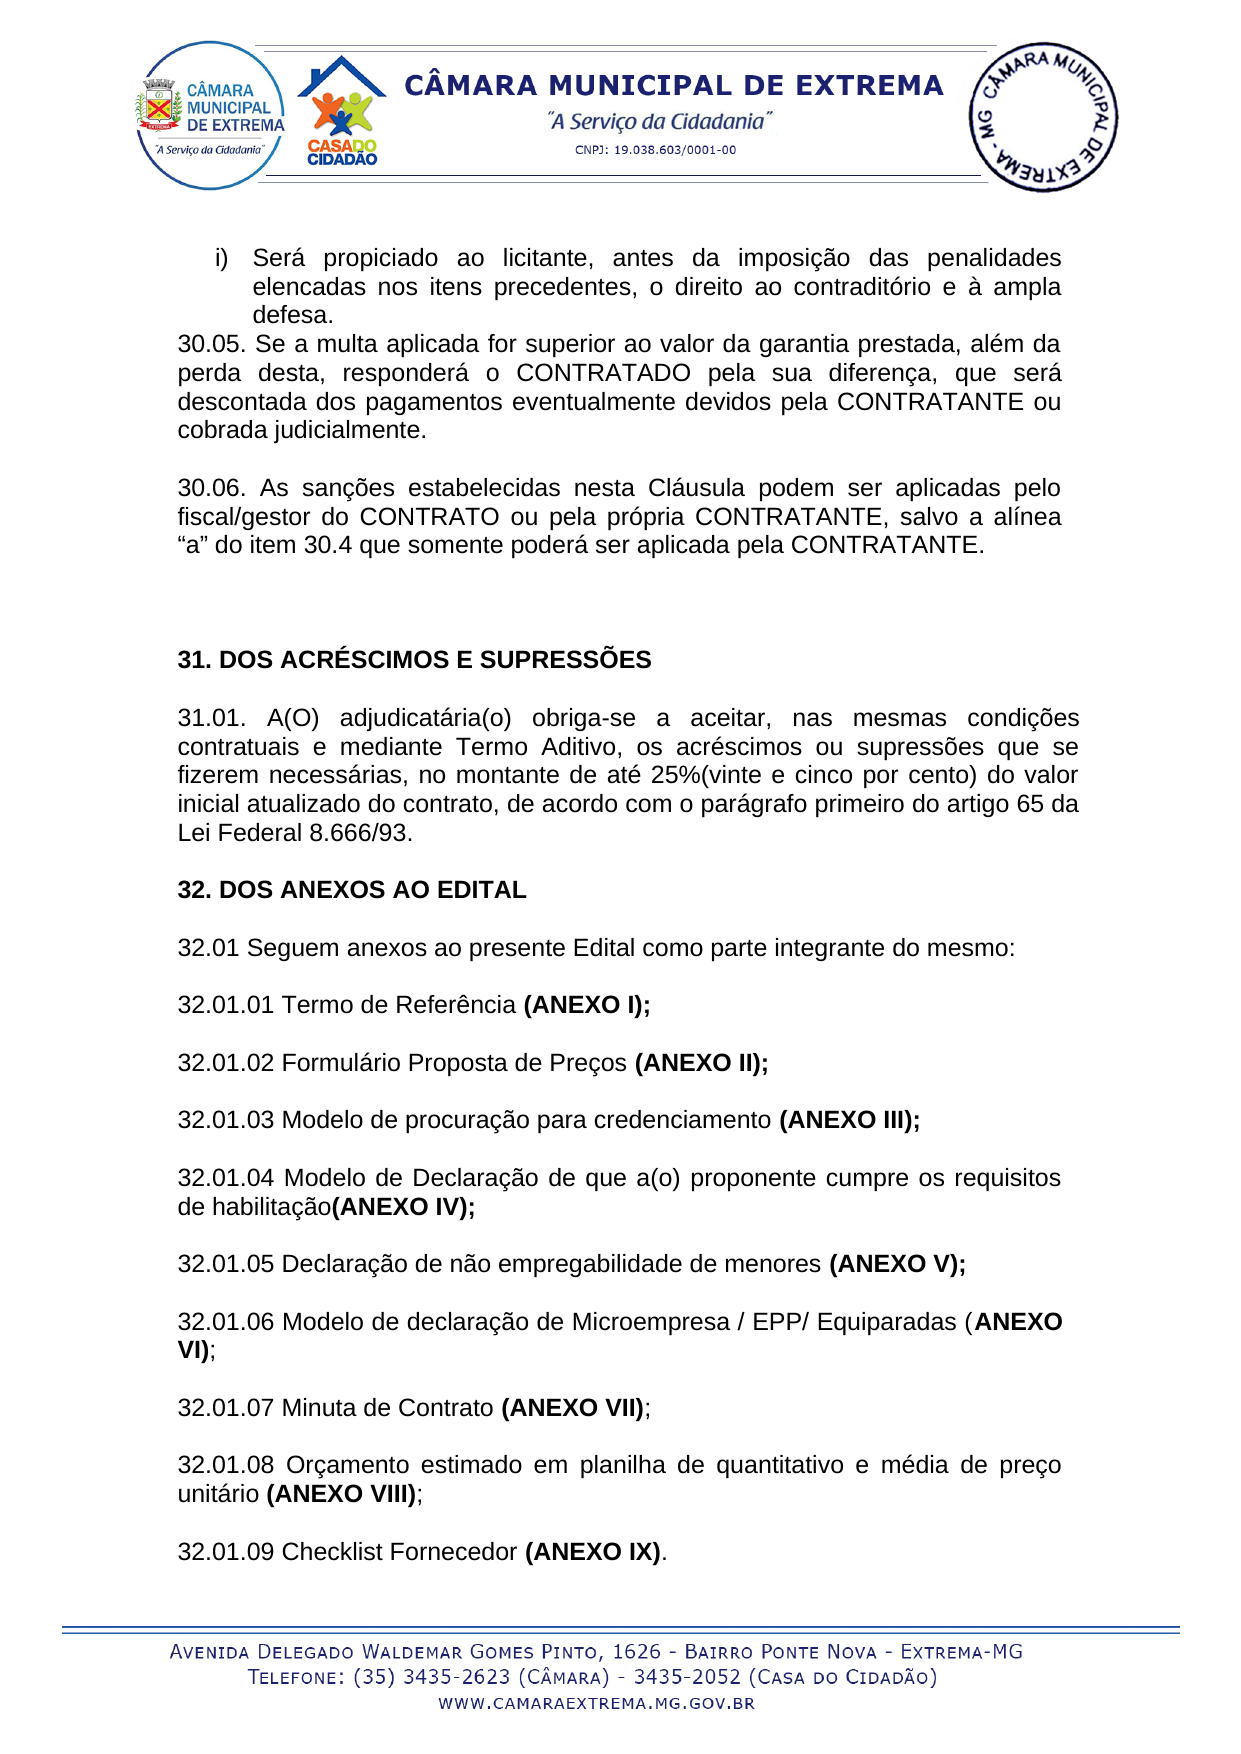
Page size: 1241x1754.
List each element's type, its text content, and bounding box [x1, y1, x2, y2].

text 30.06. As sanções estabelecidas nesta Cláusula podem ser aplicadas pelo fiscal/gestor do CONTRATO ou pela própria CONTRATANTE, salvo a alínea “a” do item 30.4 que somente poderá ser aplicada pela CONTRATANTE. [177, 473, 1063, 559]
text 31.01. A(O) adjudicatária(o) obriga-se a aceitar, nas mesmas condições contratuais e mediante Termo Aditivo, os acréscimos ou supressões que se fizerem necessárias, no montante de até 25%(vinte e cinco por cento) do valor inicial atualizado do contrato, de acordo com o parágrafo primeiro do artigo 65 da Lei Federal 8.666/93. [177, 703, 1081, 846]
text 32.01.08 Orçamento estimado em planilha de quantitativo e média de preço unitário (ANEXO VIII); [177, 1450, 1063, 1508]
picture [46, 1615, 1194, 1724]
text 32.01.09 Checklist Fornecedor (ANEXO IX). [177, 1536, 1063, 1565]
text 32.01.06 Modelo de declaração de Microempresa / EPP/ Equiparadas (ANEXO VI); [177, 1306, 1063, 1364]
text 32.01.01 Termo de Referência (ANEXO I); [177, 990, 1063, 1019]
text 30.05. Se a multa aplicada for superior ao valor da garantia prestada, além da perda desta, responderá o CONTRATADO pela sua diferença, que será descontada dos pagamentos eventualmente devidos pela CONTRATANTE ou cobrada judicialmente. [177, 329, 1063, 444]
text 31. DOS ACRÉSCIMOS E SUPRESSÕES [177, 645, 1063, 674]
text 32.01.05 Declaração de não empregabilidade de menores (ANEXO V); [177, 1249, 1063, 1278]
text 32.01.07 Minuta de Contrato (ANEXO VII); [177, 1393, 1063, 1421]
text 32. DOS ANEXOS AO EDITAL [177, 875, 1063, 904]
text 32.01.04 Modelo de Declaração de que a(o) proponente cumpre os requisitos de habilitação(ANEXO IV); [177, 1163, 1063, 1220]
text 32.01.03 Modelo de procuração para credenciamento (ANEXO III); [177, 1105, 1063, 1134]
list Será propiciado ao licitante, antes da imposição das penalidades elencadas nos itens precedentes, o direito ao contraditório e à ampla defesa. [215, 243, 1063, 329]
picture [124, 30, 1123, 221]
text 32.01 Seguem anexos ao presente Edital como parte integrante do mesmo: [177, 933, 1069, 961]
text 32.01.02 Formulário Proposta de Preços (ANEXO II); [177, 1048, 1063, 1076]
